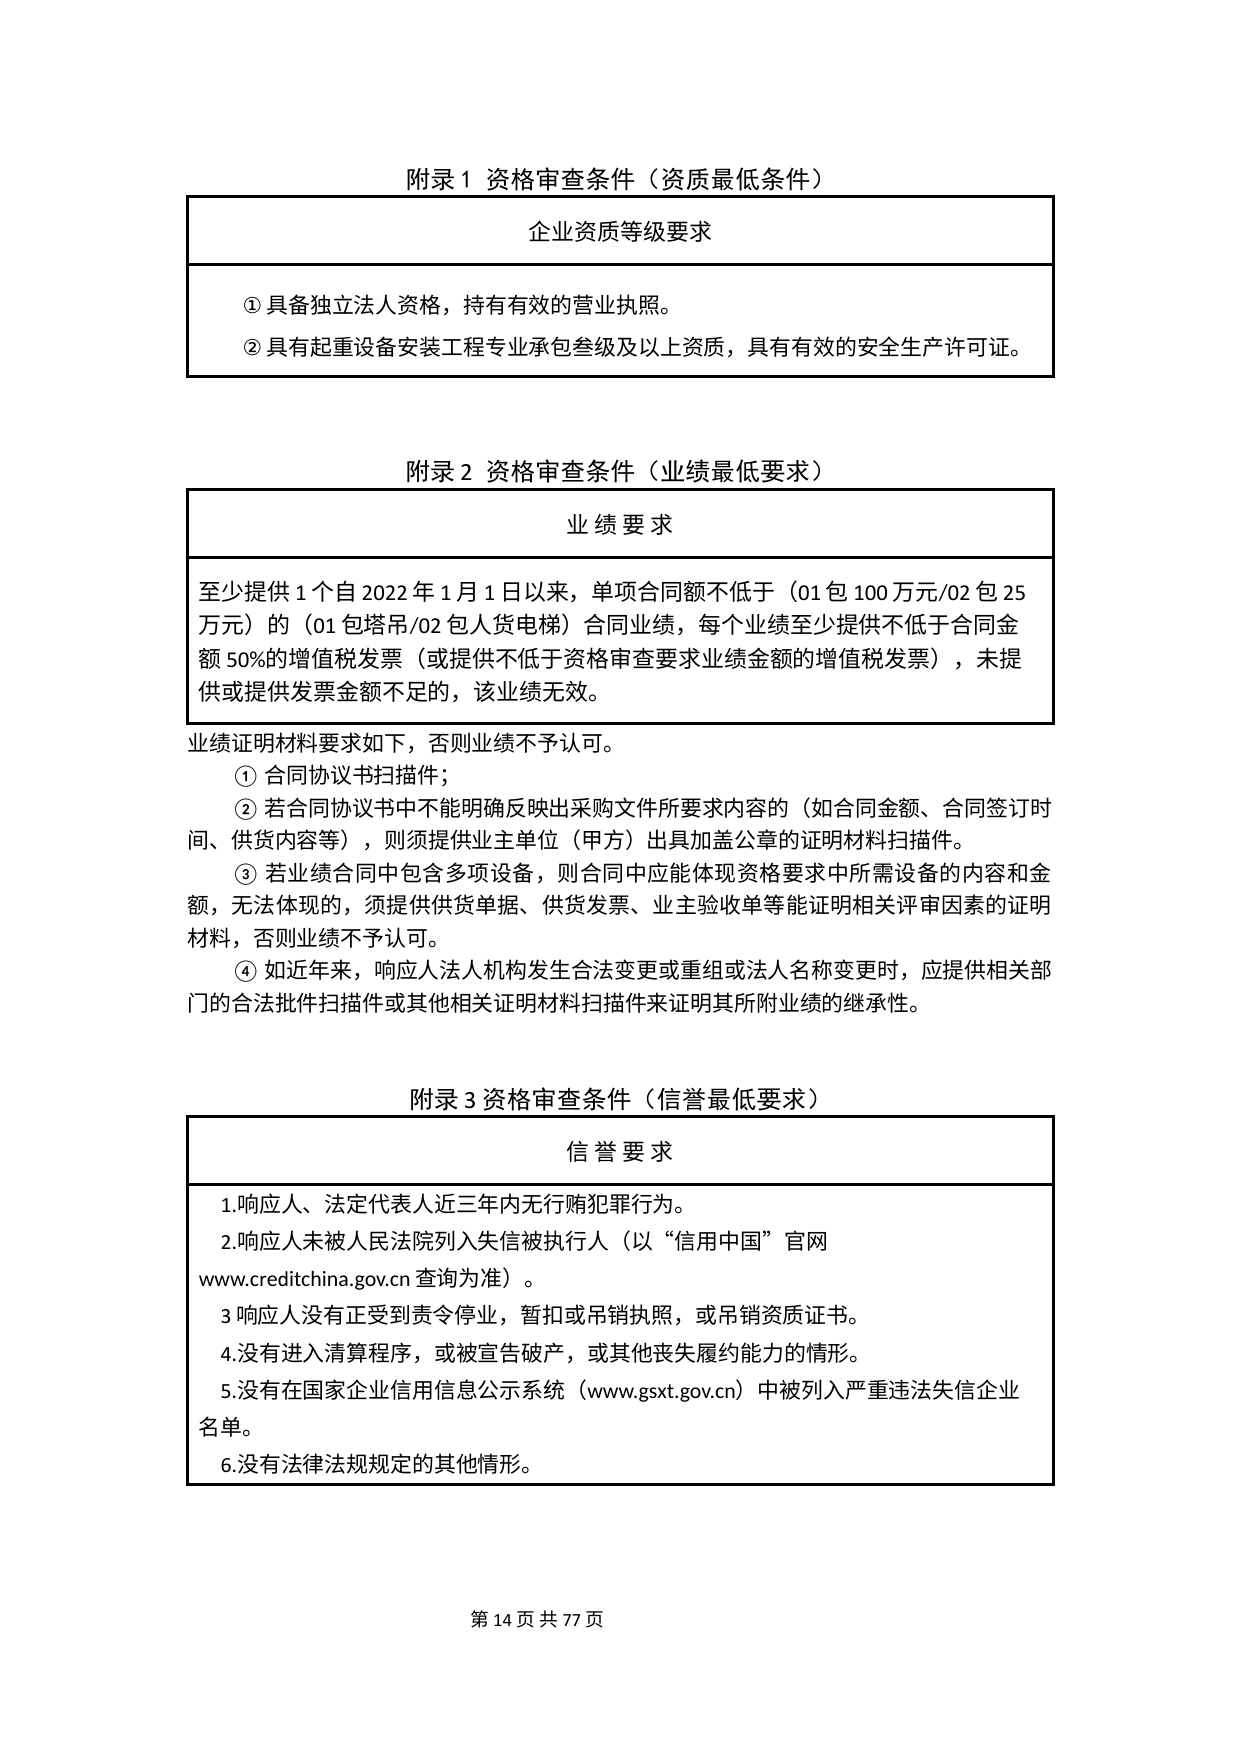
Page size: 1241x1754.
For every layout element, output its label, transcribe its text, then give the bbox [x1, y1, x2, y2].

table_header 信 誉 要 求 [189, 1118, 1052, 1183]
table_header 企业资质等级要求 [189, 198, 1052, 263]
text 附录3资格审查条件（信誉最低要求） [187, 1083, 1053, 1115]
table_cell ①具备独立法人资格，持有有效的营业执照。 ②具有起重设备安装工程专业承包叁级及以上资质，具有有效的安全生产许可证。 [189, 266, 1052, 374]
table_cell 1.响应人、法定代表人近三年内无行贿犯罪行为。 2.响应人未被人民法院列入失信被执行人（以“信用中国”官网www.creditchina.gov.cn查询为准）。 3响应人没有正受到责令停业，暂扣或吊销执照，或吊销资质证书。 4.没有进入清算程序，或被宣告破产，或其他丧失履约能力的情形。 5.没有在国家企业信用信息公示系统（www.gsxt.gov.cn）中被列入严重违法失信企业名单。 6.没有法律法规规定的其他情形。 [189, 1186, 1052, 1483]
table_header 业 绩 要 求 [189, 491, 1052, 556]
text 附录2 资格审查条件（业绩最低要求） [187, 455, 1053, 488]
text ①合同协议书扫描件； [187, 758, 1053, 790]
text ③若业绩合同中包含多项设备，则合同中应能体现资格要求中所需设备的内容和金额，无法体现的，须提供供货单据、供货发票、业主验收单等能证明相关评审因素的证明材料，否则业绩不予认可。 [187, 855, 1053, 953]
table_cell 至少提供1个自2022年1月1日以来，单项合同额不低于（01包100万元/02包25万元）的（01包塔吊/02包人货电梯）合同业绩，每个业绩至少提供不低于合同金额50%的增值税发票（或提供不低于资格审查要求业绩金额的增值税发票），未提供或提供发票金额不足的，该业绩无效。 [189, 559, 1052, 722]
text ②若合同协议书中不能明确反映出采购文件所要求内容的（如合同金额、合同签订时间、供货内容等），则须提供业主单位（甲方）出具加盖公章的证明材料扫描件。 [187, 790, 1053, 855]
text 附录1 资格审查条件（资质最低条件） [187, 162, 1053, 194]
text ④如近年来，响应人法人机构发生合法变更或重组或法人名称变更时，应提供相关部门的合法批件扫描件或其他相关证明材料扫描件来证明其所附业绩的继承性。 [187, 953, 1053, 1018]
text 业绩证明材料要求如下，否则业绩不予认可。 [187, 725, 1053, 758]
